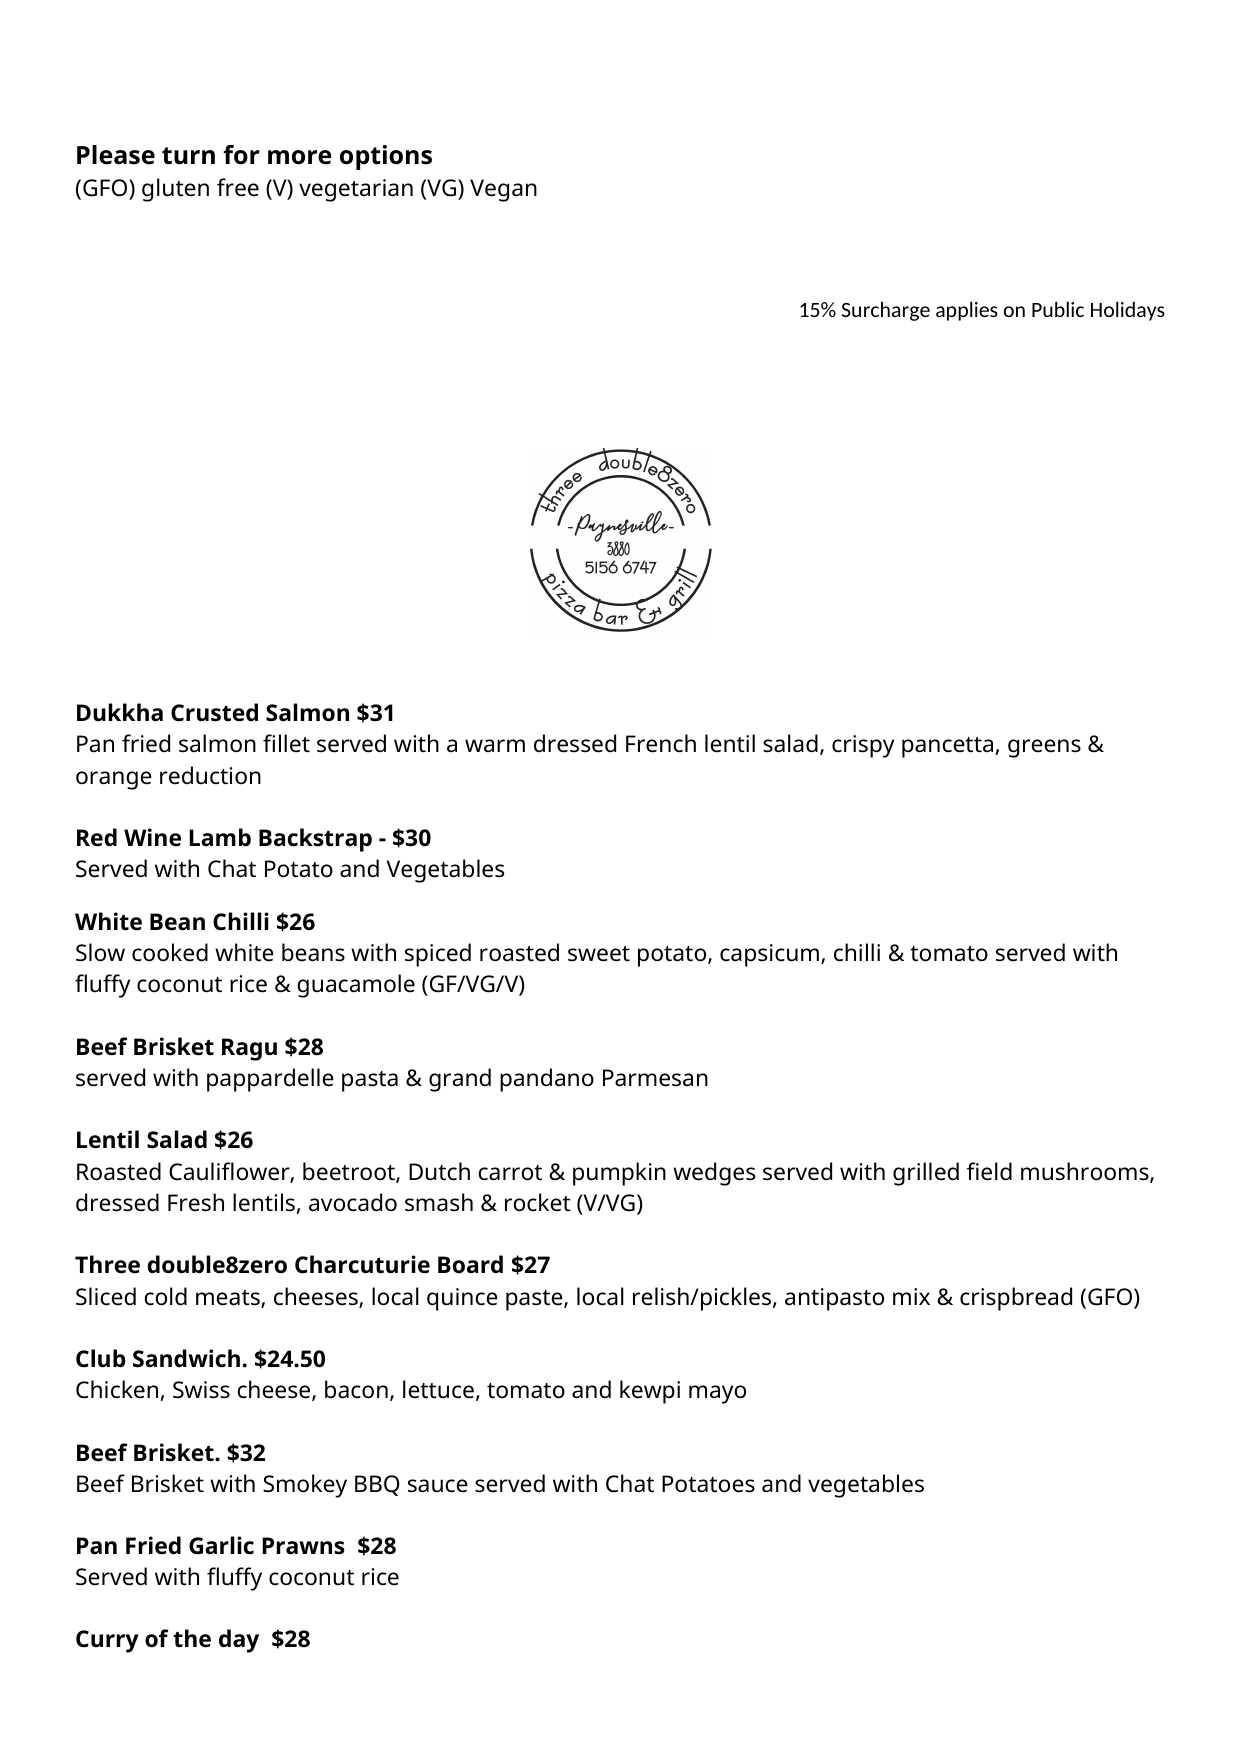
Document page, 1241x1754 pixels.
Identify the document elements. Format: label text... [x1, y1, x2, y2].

text Slow cooked white beans with spiced roasted sweet potato, capsicum, chilli & tomato served with fluffy coconut rice & guacamole (GF/VG/V) [75, 937, 1165, 999]
text White Bean Chilli $26 [75, 905, 1165, 937]
text Served with fluffy coconut rice [75, 1561, 1165, 1592]
text Dukkha Crusted Salmon $31 [75, 697, 1165, 728]
text 15% Surcharge applies on Public Holidays [75, 297, 1165, 323]
text Sliced cold meats, cheeses, local quince paste, local relish/pickles, antipasto mix & crispbread (GFO) [75, 1280, 1165, 1312]
text Beef Brisket Ragu $28 [75, 1030, 1165, 1062]
text Curry of the day $28 [75, 1623, 1165, 1655]
text Beef Brisket. $32 [75, 1437, 1165, 1468]
text Pan fried salmon fillet served with a warm dressed French lentil salad, crispy pancetta, greens & orange reduction [75, 728, 1165, 791]
text served with pappardelle pasta & grand pandano Parmesan [75, 1062, 1165, 1093]
picture [528, 448, 713, 635]
text Beef Brisket with Smokey BBQ sauce served with Chat Potatoes and vegetables [75, 1468, 1165, 1499]
text Please turn for more options [75, 137, 1165, 172]
text Three double8zero Charcuturie Board $27 [75, 1249, 1165, 1280]
text Lentil Salad $26 [75, 1124, 1165, 1155]
text Red Wine Lamb Backstrap - $30 Served with Chat Potato and Vegetables [75, 822, 1165, 884]
text Pan Fried Garlic Prawns $28 [75, 1530, 1165, 1561]
text Club Sandwich. $24.50 [75, 1343, 1165, 1374]
text Chicken, Swiss cheese, bacon, lettuce, tomato and kewpi mayo [75, 1374, 1165, 1405]
text (GFO) gluten free (V) vegetarian (VG) Vegan [75, 172, 1165, 203]
text Roasted Cauliflower, beetroot, Dutch carrot & pumpkin wedges served with grilled field mushrooms, dressed Fresh lentils, avocado smash & rocket (V/VG) [75, 1155, 1165, 1218]
